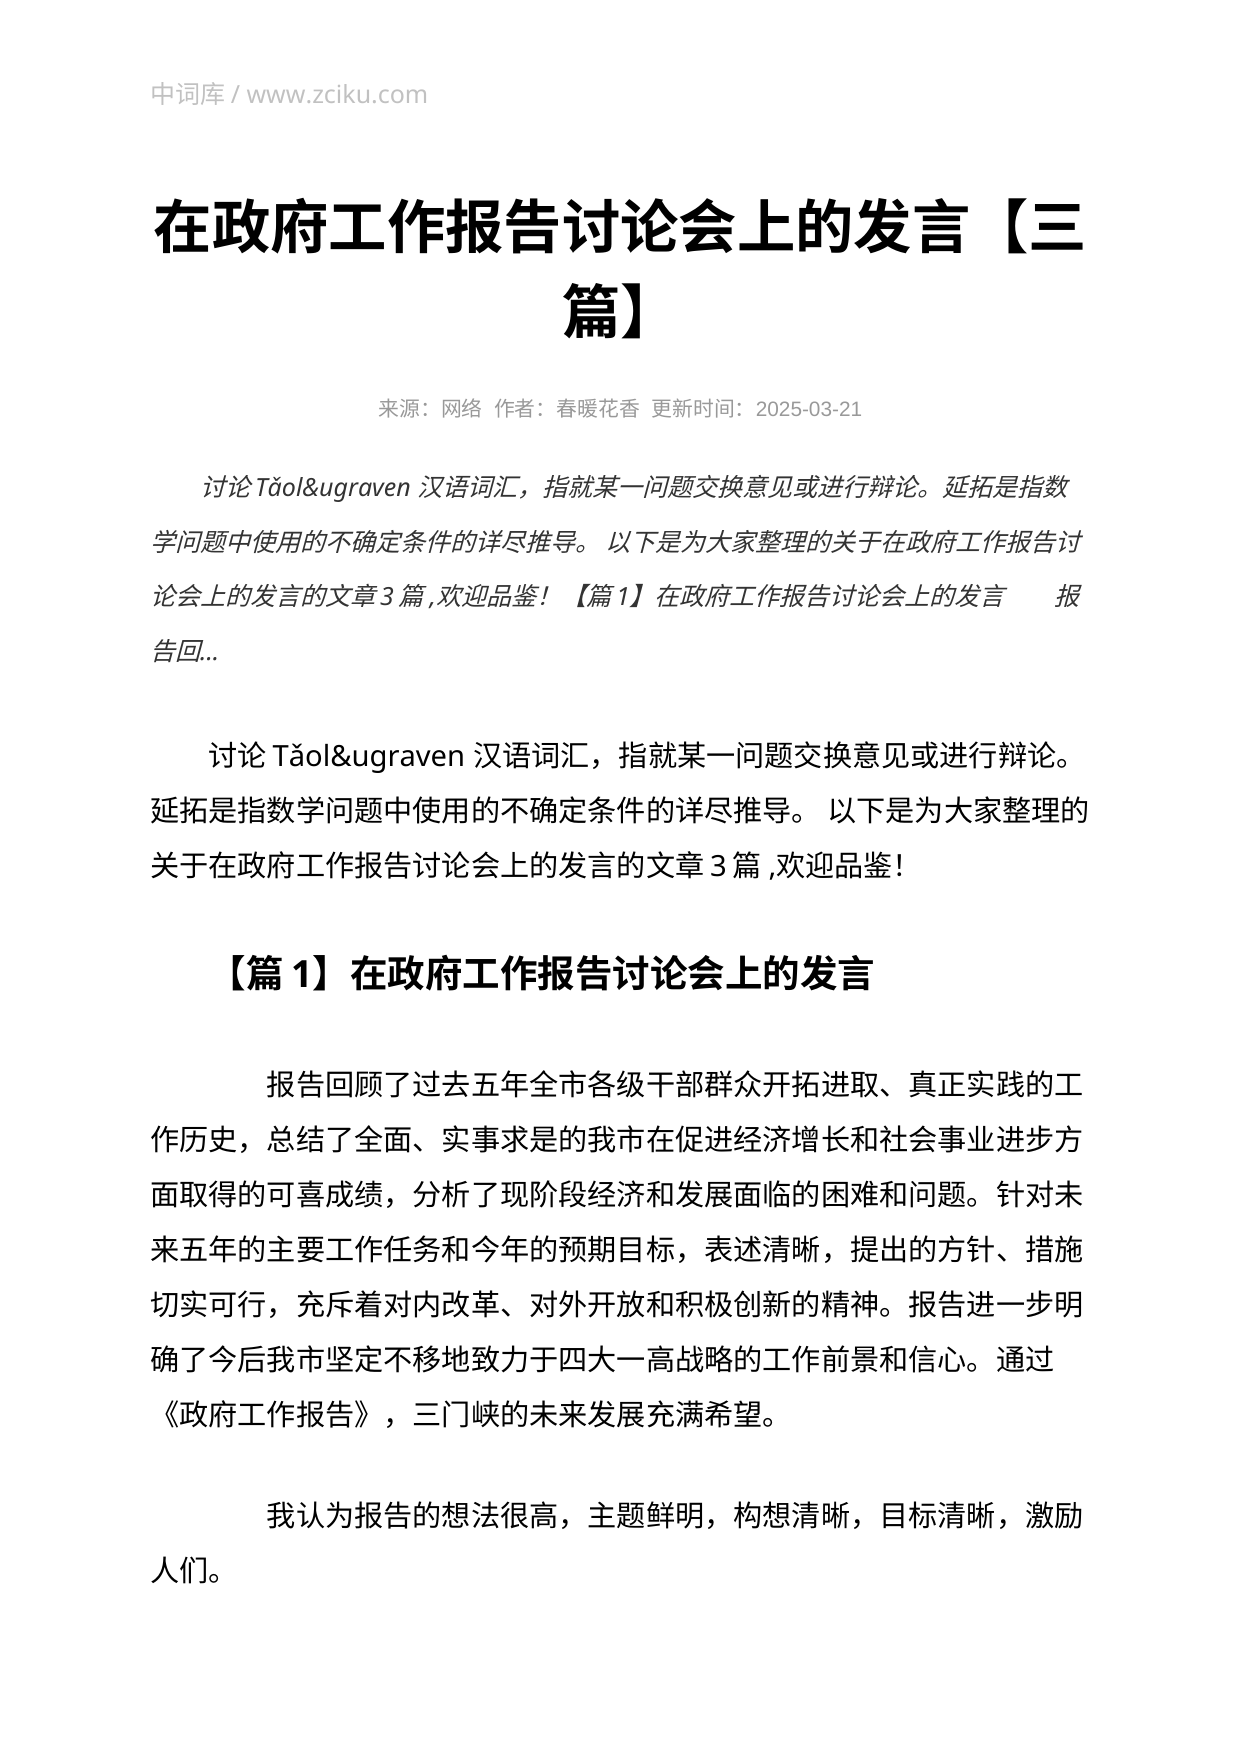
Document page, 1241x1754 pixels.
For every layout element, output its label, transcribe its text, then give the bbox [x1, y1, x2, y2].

text 讨论Tǎol&ugraven 汉语词汇，指就某一问题交换意见或进行辩论。延拓是指数学问题中使用的不确定条件的详尽推导。 以下是为大家整理的关于在政府工作报告讨论会上的发言的文章3篇 ,欢迎品鉴！【篇1】在政府工作报告讨论会上的发言 报告回... [150, 468, 1090, 667]
text 【篇1】在政府工作报告讨论会上的发言 [150, 944, 1090, 999]
subtitle 在政府工作报告讨论会上的发言【三篇】 [150, 181, 1090, 350]
text 讨论Tǎol&ugraven 汉语词汇，指就某一问题交换意见或进行辩论。延拓是指数学问题中使用的不确定条件的详尽推导。 以下是为大家整理的关于在政府工作报告讨论会上的发言的文章3篇 ,欢迎品鉴！ [150, 732, 1090, 884]
text 来源：网络 作者：春暖花香 更新时间：2025-03-21 [150, 397, 1090, 421]
text 报告回顾了过去五年全市各级干部群众开拓进取、真正实践的工作历史，总结了全面、实事求是的我市在促进经济增长和社会事业进步方面取得的可喜成绩，分析了现阶段经济和发展面临的困难和问题。针对未来五年的主要工作任务和今年的预期目标，表述清晰，提出的方针、措施切实可行，充斥着对内改革、对外开放和积极创新的精神。报告进一步明确了今后我市坚定不移地致力于四大一高战略的工作前景和信心。通过《政府工作报告》，三门峡的未来发展充满希望。 [150, 1062, 1090, 1433]
text 我认为报告的想法很高，主题鲜明，构想清晰，目标清晰，激励人们。 [150, 1493, 1090, 1590]
